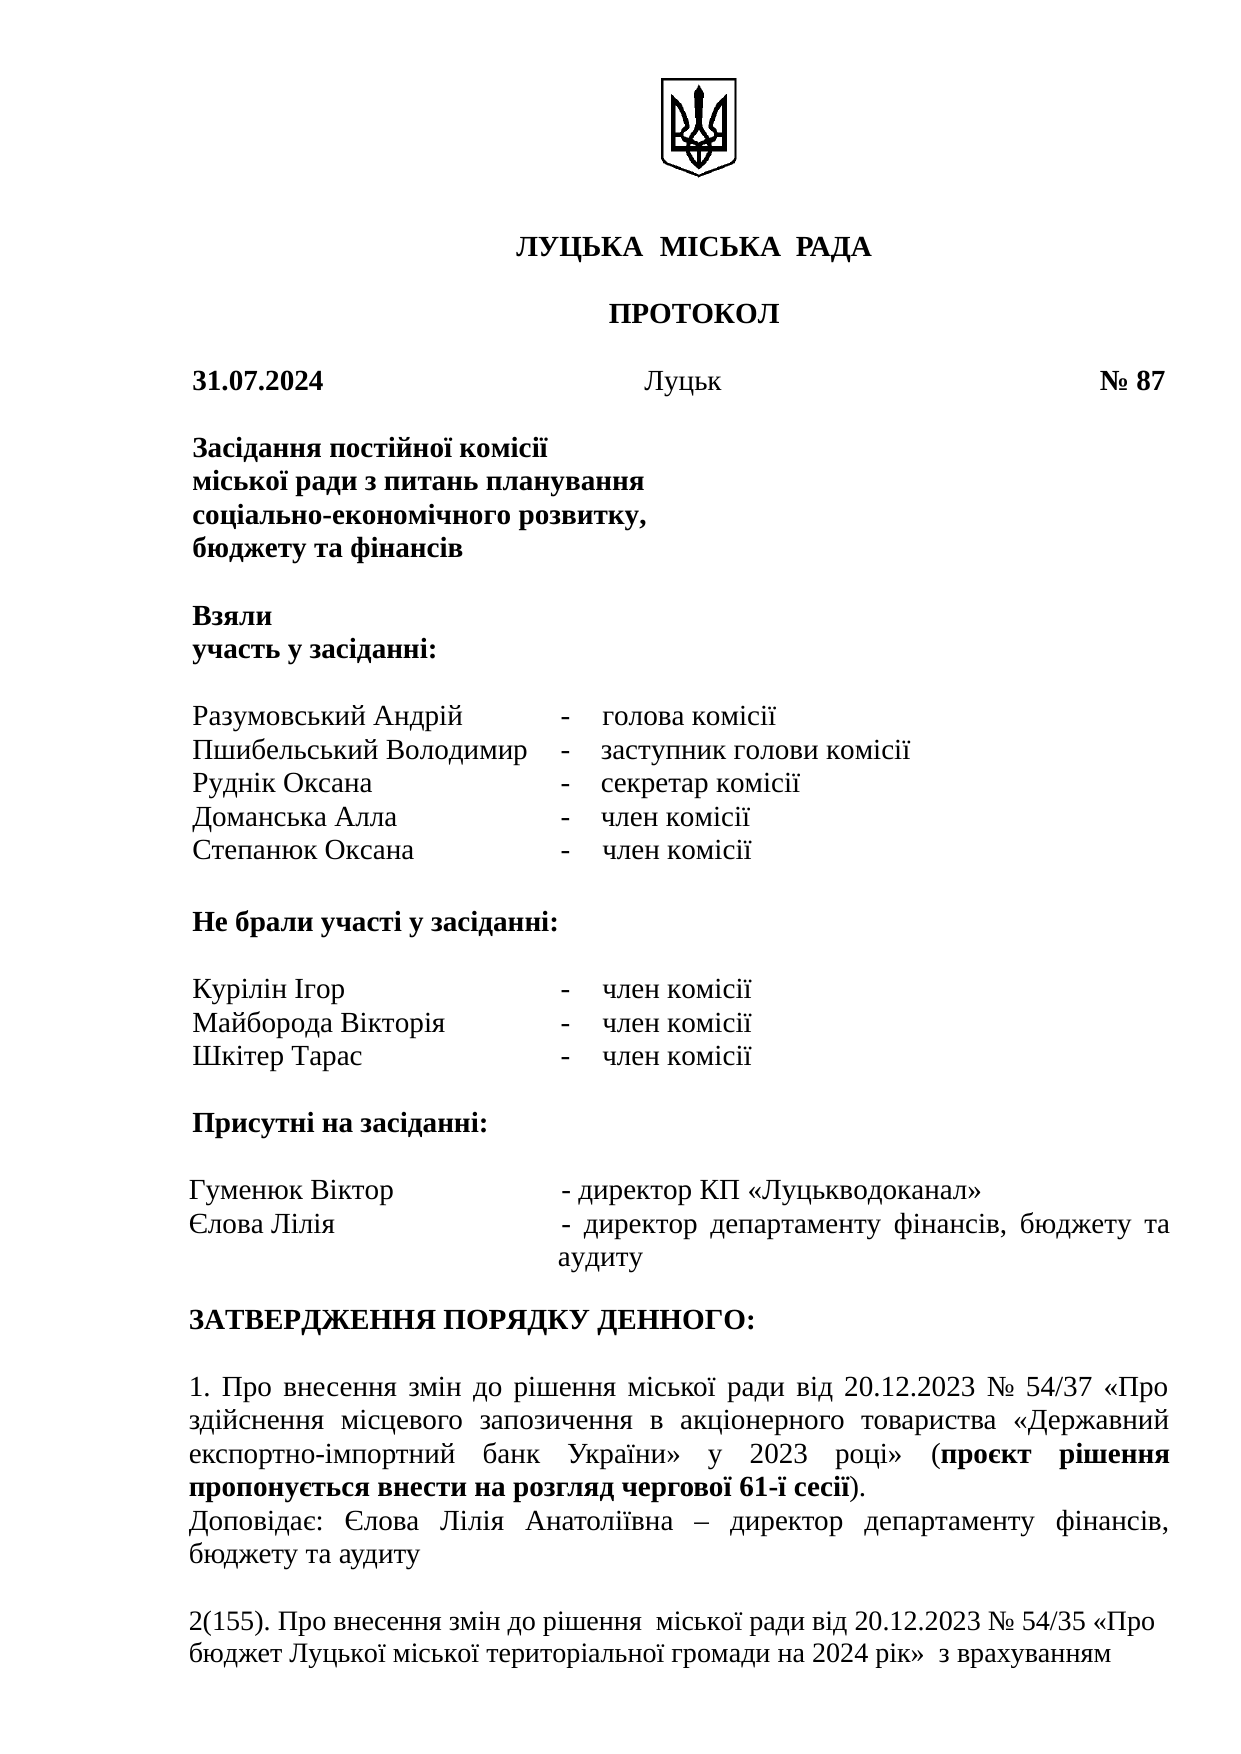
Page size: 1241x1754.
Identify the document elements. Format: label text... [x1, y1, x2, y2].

table_header ЗАТВЕРДЖЕННЯ ПОРЯДКУ ДЕННОГО: [177, 1302, 1181, 1369]
table_header Разумовський Андрій [181, 698, 546, 732]
text 31.07.2024 Луцьк № 87 [192, 363, 1181, 396]
text участь у засіданні: [192, 631, 1181, 665]
table_cell член комісії [591, 1038, 1181, 1072]
text Засідання постійної комісії [192, 430, 1181, 463]
table_cell [546, 765, 591, 799]
table_header - директор КП «Луцькводоканал» [546, 1173, 1181, 1206]
table_cell Доманська Алла [181, 799, 546, 832]
text ЛУЦЬКА МІСЬКА РАДА [207, 229, 1181, 262]
table_cell Шкітер Тарас [181, 1038, 546, 1072]
table_cell Єлова Лілія [177, 1206, 546, 1273]
table_cell [546, 1005, 591, 1038]
table_cell [546, 799, 591, 832]
text Не брали участі у засіданні: [192, 904, 1181, 938]
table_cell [177, 1369, 1181, 1668]
table_header Курілін Ігор [181, 971, 546, 1005]
table_header член комісії [591, 971, 1181, 1005]
text ПРОТОКОЛ [207, 296, 1181, 329]
table_header [546, 698, 591, 732]
table_cell член комісії [591, 1005, 1181, 1038]
table_cell [546, 732, 591, 765]
text соціально-економічного розвитку, [192, 497, 1181, 531]
table_cell [546, 833, 591, 871]
text Присутні на засіданні: [177, 1105, 1181, 1139]
table_cell Руднік Оксана [181, 765, 546, 799]
table_cell Пшибельський Володимир [181, 732, 546, 765]
text міської ради з питань планування [192, 463, 1181, 497]
table_cell [546, 1038, 591, 1072]
text бюджету та фінансів [192, 531, 1181, 564]
table_cell секретар комісії [591, 765, 1181, 799]
table_cell Степанюк Оксана [181, 833, 546, 871]
table_cell Майборода Вікторія [181, 1005, 546, 1038]
table_cell - директор департаменту фінансів, бюджету та аудиту [546, 1206, 1181, 1273]
table_cell заступник голови комісії [591, 732, 1181, 765]
text Взяли [192, 598, 1181, 631]
table_header голова комісії [591, 698, 1181, 732]
table_cell член комісії [591, 833, 1181, 871]
table_header Гуменюк Віктор [177, 1173, 546, 1206]
table_header [546, 971, 591, 1005]
table_cell член комісії [591, 799, 1181, 832]
